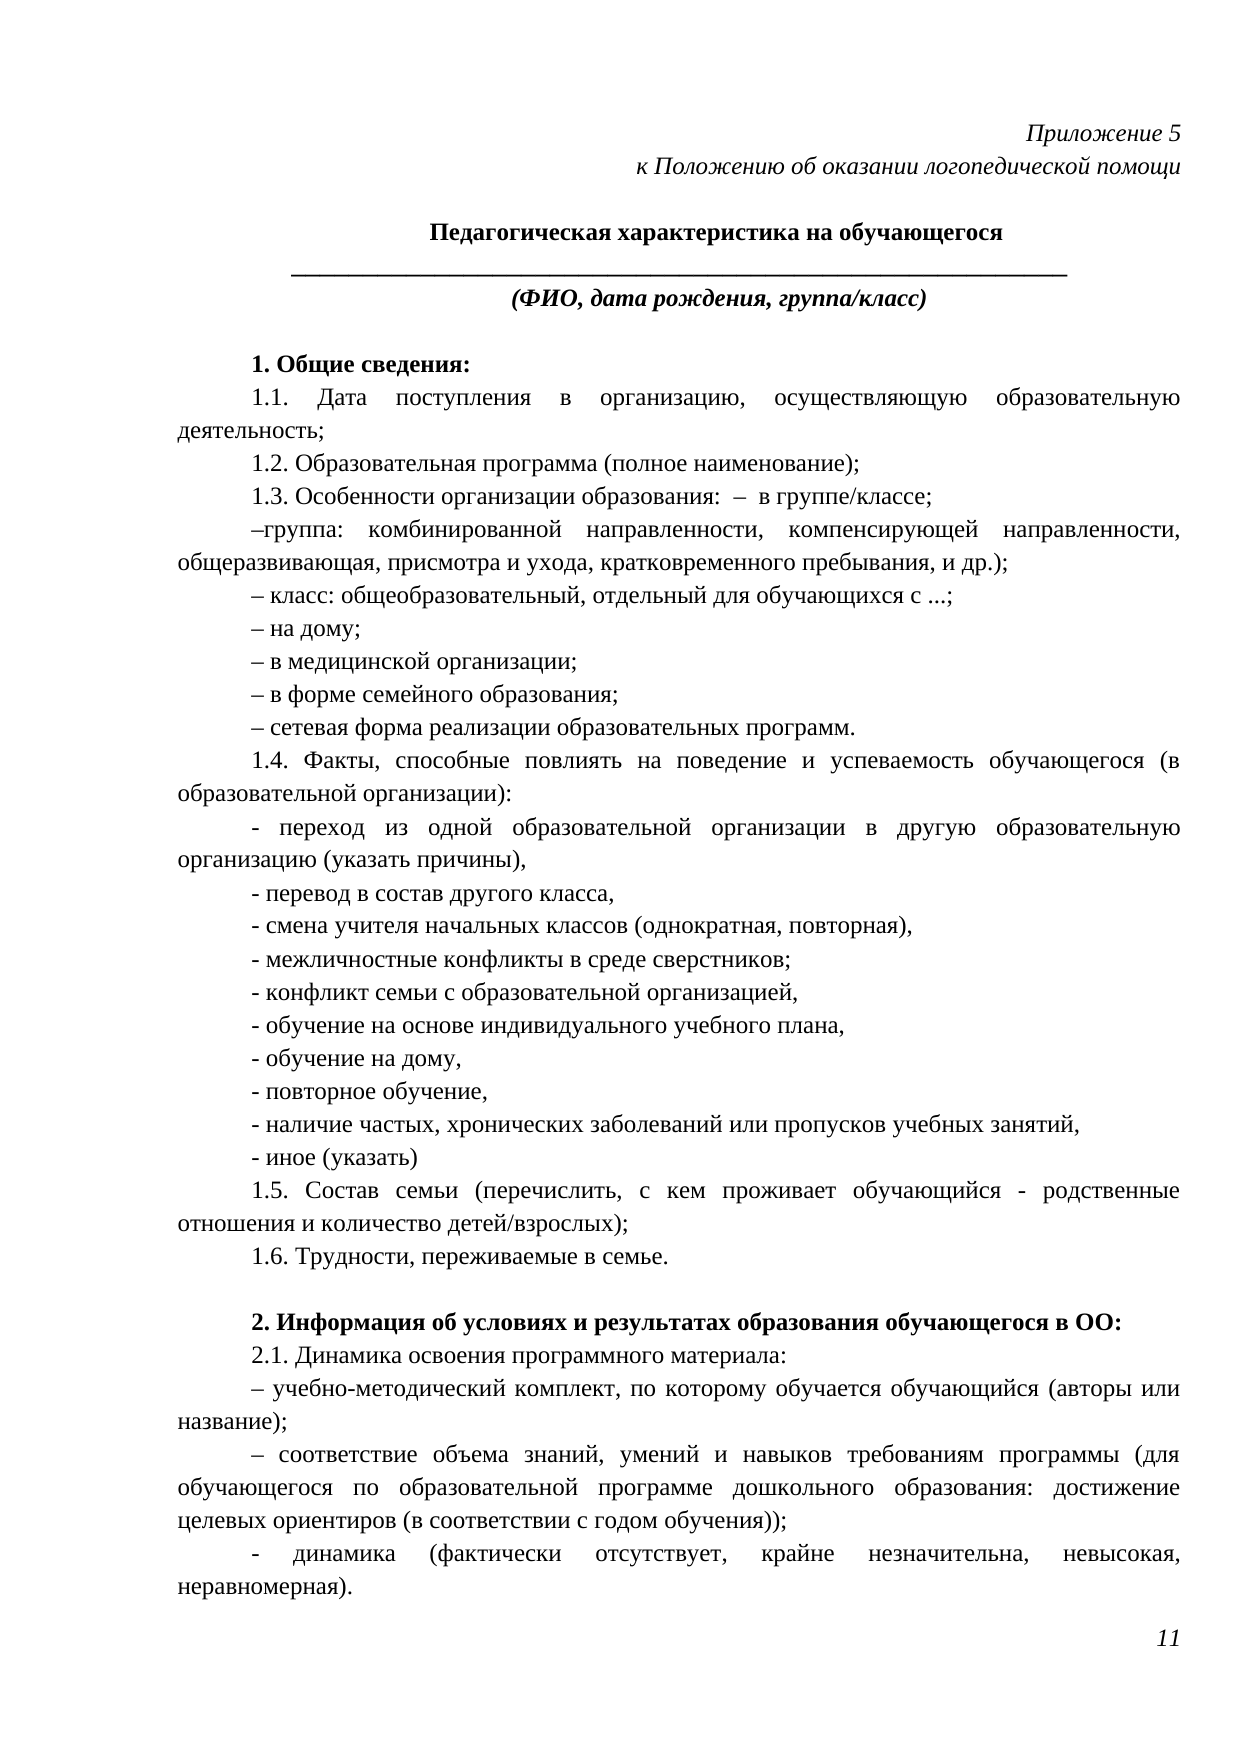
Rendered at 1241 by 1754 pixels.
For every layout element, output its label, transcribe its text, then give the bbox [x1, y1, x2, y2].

text – в форме семейного образования; [177, 679, 1181, 708]
text – соответствие объема знаний, умений и навыков требованиям программы (для обучающегося по образовательной программе дошкольного образования: достижение целевых ориентиров (в соответствии с годом обучения)); [177, 1439, 1181, 1534]
text – в медицинской организации; [177, 646, 1181, 675]
text 1.6. Трудности, переживаемые в семье. [177, 1241, 1181, 1269]
text - смена учителя начальных классов (однократная, повторная), [177, 911, 1181, 939]
text - перевод в состав другого класса, [177, 878, 1181, 906]
text - обучение на дому, [177, 1043, 1181, 1071]
text - динамика (фактически отсутствует, крайне незначительна, невысокая, неравномерная). [177, 1538, 1181, 1600]
text - конфликт семьи с образовательной организацией, [177, 977, 1181, 1005]
text к Положению об оказании логопедической помощи [177, 151, 1181, 180]
text - иное (указать) [177, 1142, 1181, 1171]
text ______________________________________________________ [177, 250, 1181, 279]
text 1.5. Состав семьи (перечислить, с кем проживает обучающийся - родственные отношения и количество детей/взрослых); [177, 1175, 1181, 1237]
text - обучение на основе индивидуального учебного плана, [177, 1010, 1181, 1038]
text 1.2. Образовательная программа (полное наименование); [177, 448, 1181, 477]
text – сетевая форма реализации образовательных программ. [177, 712, 1181, 741]
text Педагогическая характеристика на обучающегося [177, 217, 1181, 246]
text 2.1. Динамика освоения программного материала: [177, 1340, 1181, 1369]
text 1. Общие сведения: [177, 349, 1181, 378]
text - наличие частых, хронических заболеваний или пропусков учебных занятий, [177, 1109, 1181, 1137]
text (ФИО, дата рождения, группа/класс) [177, 283, 1181, 312]
text – на дому; [177, 613, 1181, 642]
text –группа: комбинированной направленности, компенсирующей направленности, общеразвивающая, присмотра и ухода, кратковременного пребывания, и др.); [177, 514, 1181, 576]
text - межличностные конфликты в среде сверстников; [177, 944, 1181, 972]
text - переход из одной образовательной организации в другую образовательную организацию (указать причины), [177, 812, 1181, 873]
text Приложение 5 [177, 118, 1181, 147]
text - повторное обучение, [177, 1076, 1181, 1104]
text 1.1. Дата поступления в организацию, осуществляющую образовательную деятельность; [177, 382, 1181, 444]
text – класс: общеобразовательный, отдельный для обучающихся с ...; [177, 580, 1181, 609]
text 1.3. Особенности организации образования: – в группе/классе; [177, 481, 1181, 510]
text – учебно-методический комплект, по которому обучается обучающийся (авторы или название); [177, 1373, 1181, 1435]
text 1.4. Факты, способные повлиять на поведение и успеваемость обучающегося (в образовательной организации): [177, 746, 1181, 807]
text 2. Информация об условиях и результатах образования обучающегося в ОО: [177, 1307, 1181, 1336]
